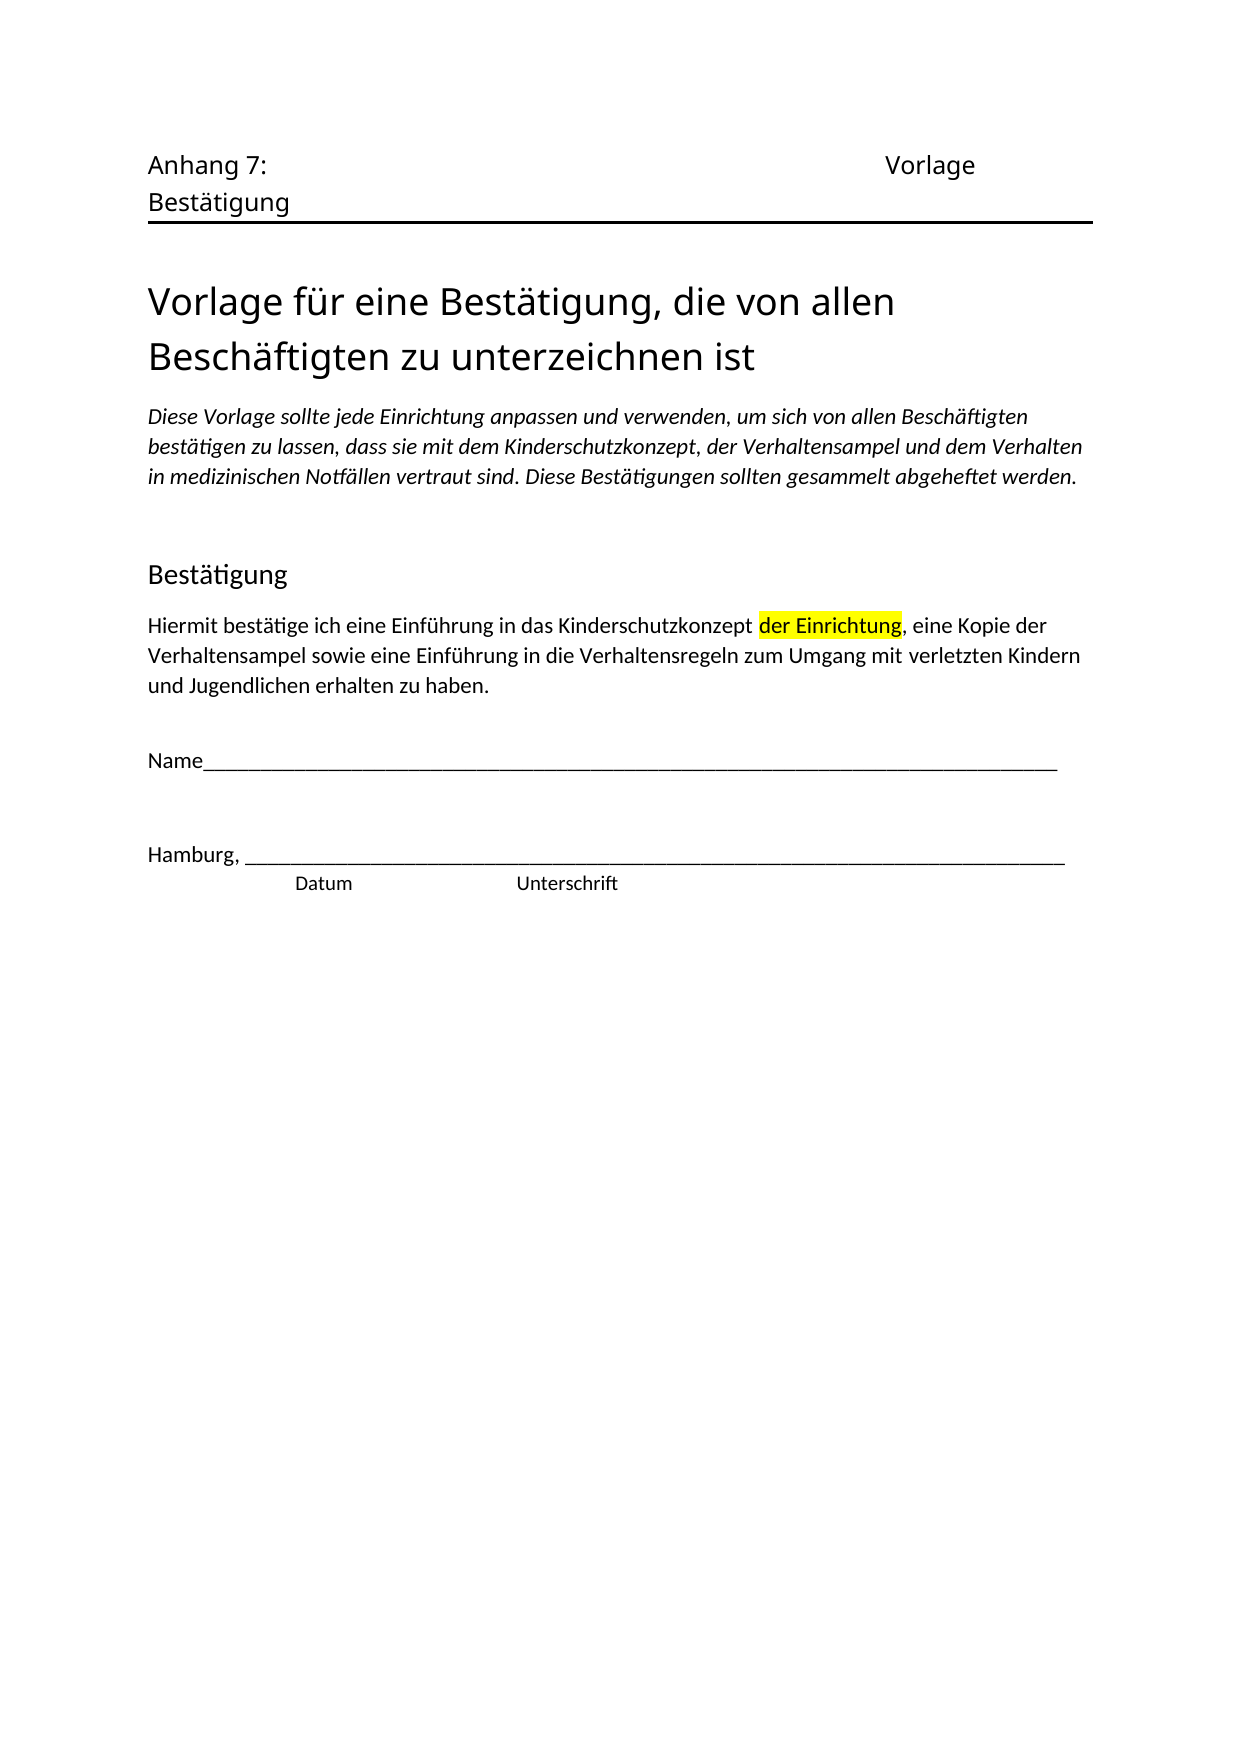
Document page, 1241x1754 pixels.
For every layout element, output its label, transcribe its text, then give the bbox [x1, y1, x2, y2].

text Anhang 7: Vorlage Bestätigung [148, 148, 1093, 221]
text Name___________________________________________________________________________ [148, 746, 1093, 774]
text Hamburg, ________________________________________________________________________ [148, 840, 1093, 868]
text Hiermit bestätige ich eine Einführung in das Kinderschutzkonzept der Einrichtung, eine Kopie der Verhaltensampel sowie eine Einführung in die Verhaltensregeln zum Umgang mit verletzten Kindern und Jugendlichen erhalten zu haben. [148, 611, 1093, 699]
text Datum Unterschrift [221, 870, 1093, 895]
text Diese Vorlage sollte jede Einrichtung anpassen und verwenden, um sich von allen Beschäftigten bestätigen zu lassen, dass sie mit dem Kinderschutzkonzept, der Verhaltensampel und dem Verhalten in medizinischen Notfällen vertraut sind. Diese Bestätigungen sollten gesammelt abgeheftet werden. [148, 402, 1093, 490]
text Vorlage für eine Bestätigung, die von allen Beschäftigten zu unterzeichnen ist [148, 275, 1093, 381]
text Bestätigung [148, 556, 1093, 592]
